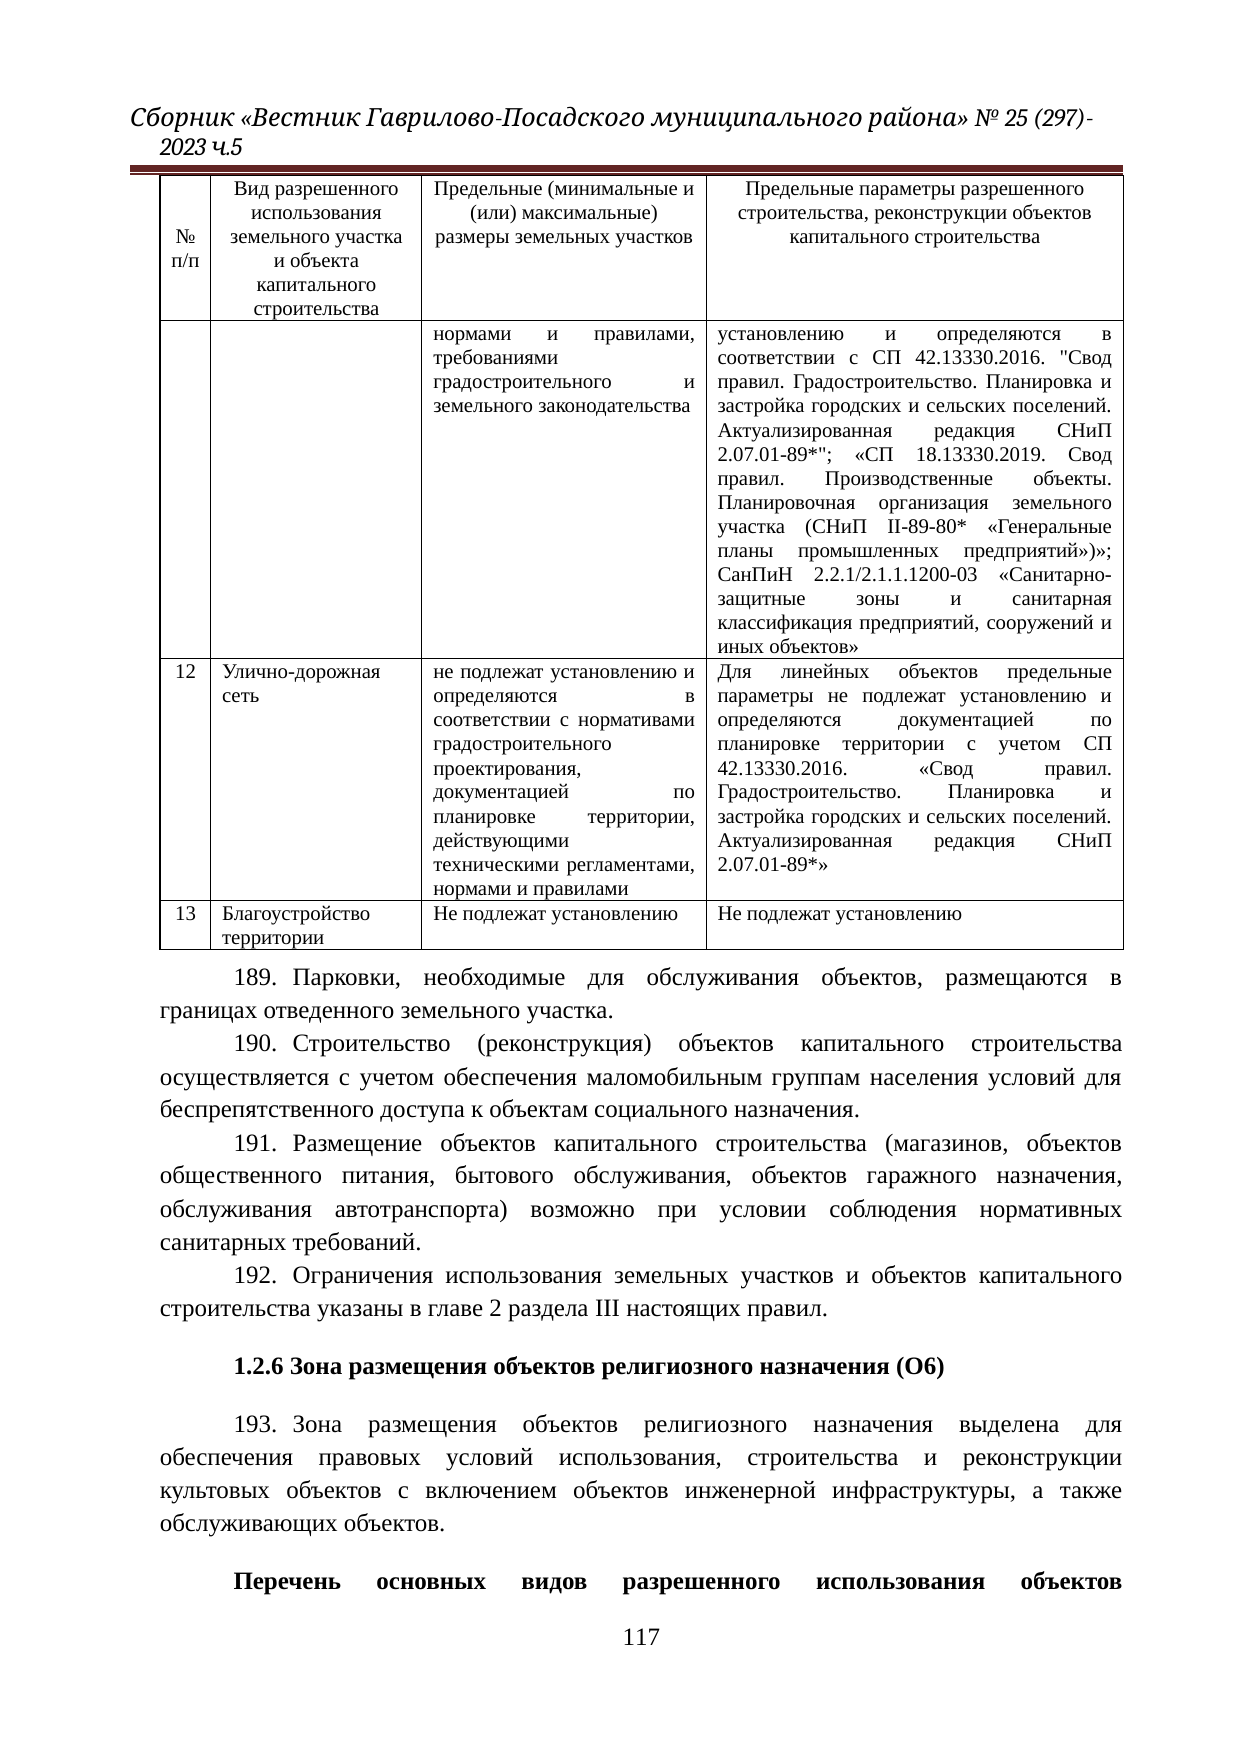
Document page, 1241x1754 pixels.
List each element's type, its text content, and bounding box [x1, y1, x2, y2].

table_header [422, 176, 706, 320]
text 1.2.6 Зона размещения объектов религиозного назначения (О6) [159, 1351, 1123, 1379]
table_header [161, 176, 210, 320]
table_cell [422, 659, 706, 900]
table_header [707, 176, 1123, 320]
list Ограничения использования земельных участков и объектов капитального строительства указаны в главе 2 раздела III настоящих правил. [159, 1260, 1123, 1321]
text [159, 1566, 1123, 1594]
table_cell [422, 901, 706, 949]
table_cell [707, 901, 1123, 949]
list Зона размещения объектов религиозного назначения выделена для обеспечения правовых условий использования, строительства и реконструкции культовых объектов с включением объектов инженерной инфраструктуры, а также обслуживающих объектов. [159, 1409, 1123, 1537]
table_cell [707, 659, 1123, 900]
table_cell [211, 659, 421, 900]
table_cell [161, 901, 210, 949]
list Парковки, необходимые для обслуживания объектов, размещаются в границах отведенного земельного участка. [159, 962, 1123, 1024]
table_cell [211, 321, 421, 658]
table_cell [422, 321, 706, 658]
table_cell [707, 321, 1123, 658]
list Размещение объектов капитального строительства (магазинов, объектов общественного питания, бытового обслуживания, объектов гаражного назначения, обслуживания автотранспорта) возможно при условии соблюдения нормативных санитарных требований. [159, 1128, 1123, 1255]
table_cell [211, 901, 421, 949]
list Строительство (реконструкция) объектов капитального строительства осуществляется с учетом обеспечения маломобильным группам населения условий для беспрепятственного доступа к объектам социального назначения. [159, 1028, 1123, 1123]
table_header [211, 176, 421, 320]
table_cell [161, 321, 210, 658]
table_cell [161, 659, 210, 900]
